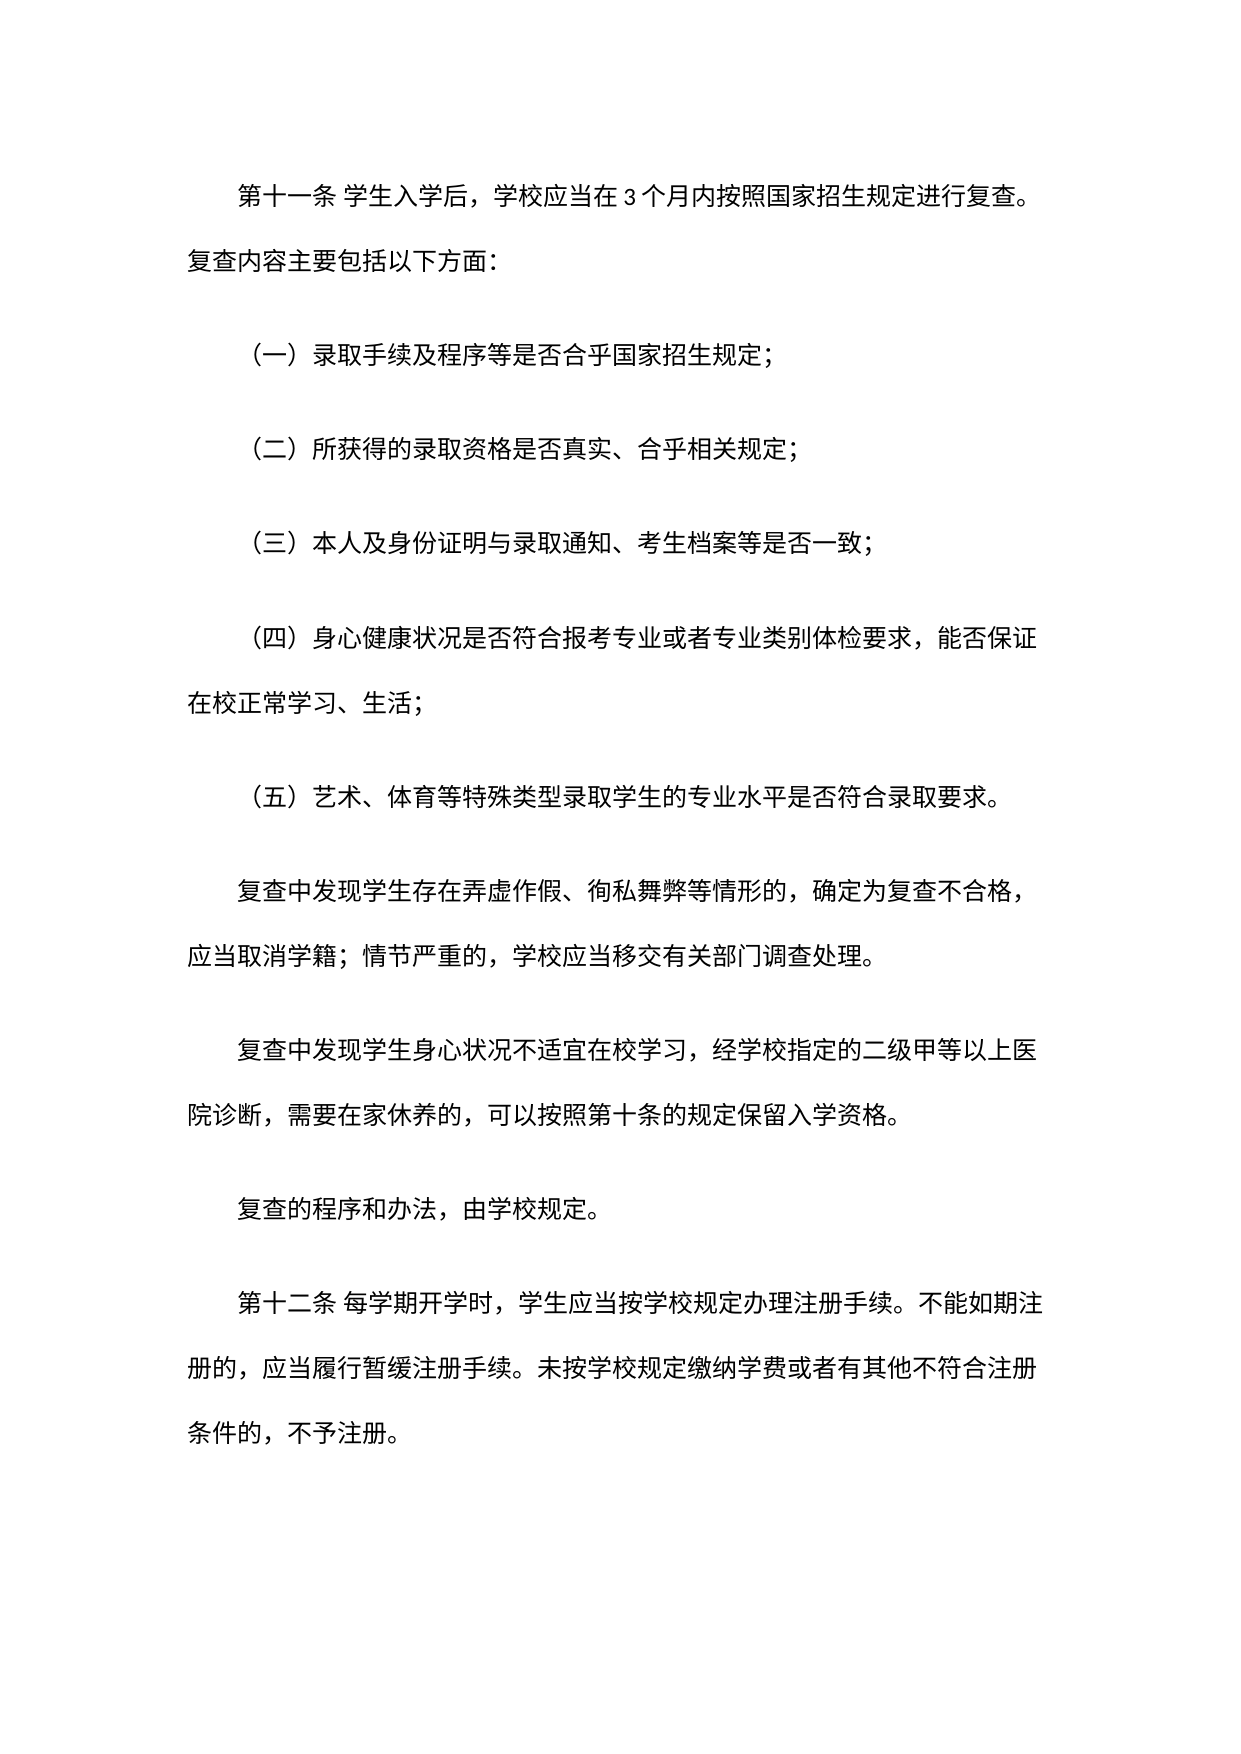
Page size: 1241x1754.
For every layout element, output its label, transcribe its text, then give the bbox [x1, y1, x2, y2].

text 复查的程序和办法，由学校规定。 [187, 1175, 1053, 1240]
text （四）身心健康状况是否符合报考专业或者专业类别体检要求，能否保证在校正常学习、生活； [187, 604, 1053, 734]
text 第十二条 每学期开学时，学生应当按学校规定办理注册手续。不能如期注册的，应当履行暂缓注册手续。未按学校规定缴纳学费或者有其他不符合注册条件的，不予注册。 [187, 1269, 1053, 1464]
text 第十一条 学生入学后，学校应当在3个月内按照国家招生规定进行复查。复查内容主要包括以下方面： [187, 162, 1053, 292]
text 复查中发现学生身心状况不适宜在校学习，经学校指定的二级甲等以上医院诊断，需要在家休养的，可以按照第十条的规定保留入学资格。 [187, 1016, 1053, 1146]
text （二）所获得的录取资格是否真实、合乎相关规定； [187, 415, 1053, 480]
text （五）艺术、体育等特殊类型录取学生的专业水平是否符合录取要求。 [187, 763, 1053, 828]
text （三）本人及身份证明与录取通知、考生档案等是否一致； [187, 509, 1053, 574]
text 复查中发现学生存在弄虚作假、徇私舞弊等情形的，确定为复查不合格，应当取消学籍；情节严重的，学校应当移交有关部门调查处理。 [187, 857, 1053, 987]
text （一）录取手续及程序等是否合乎国家招生规定； [187, 321, 1053, 386]
